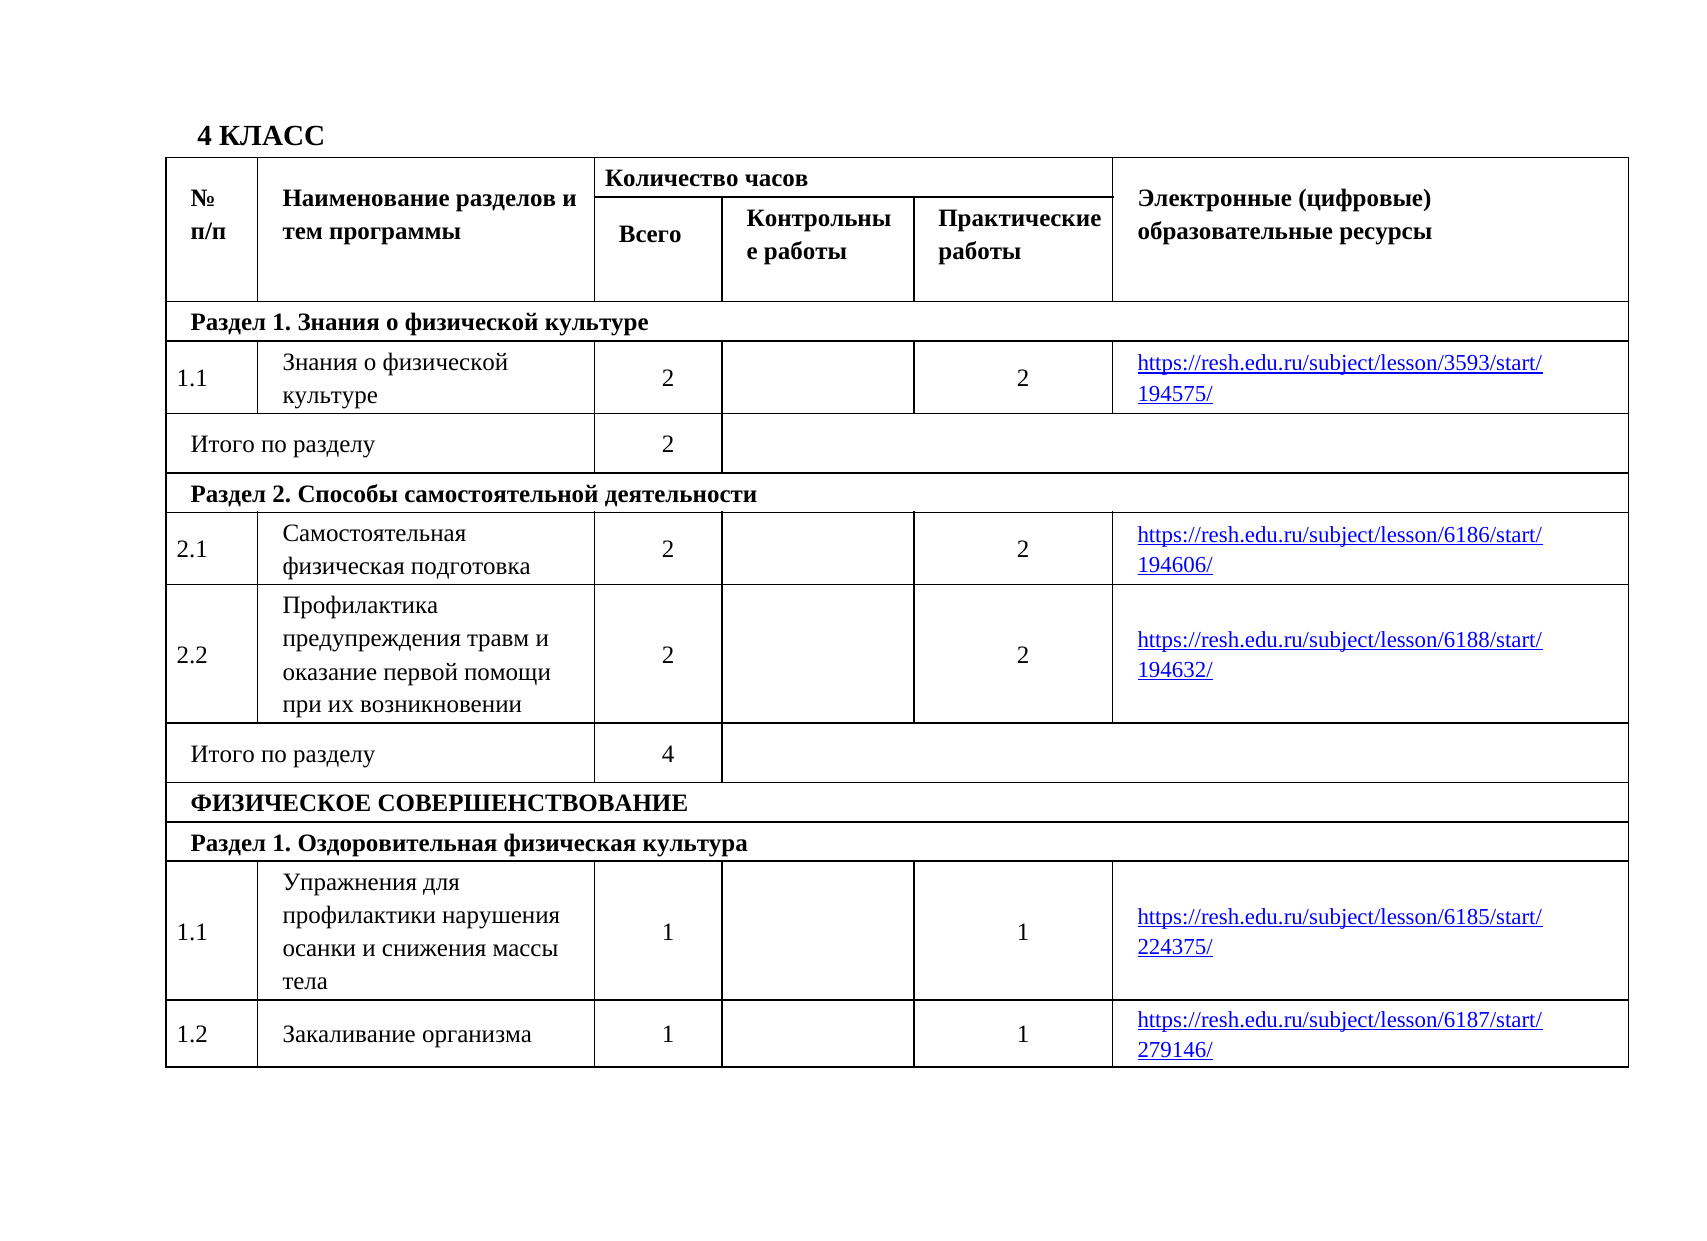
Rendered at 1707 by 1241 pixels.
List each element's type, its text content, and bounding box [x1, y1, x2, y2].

table_cell Раздел 1. Оздоровительная физическая культура [167, 823, 1628, 860]
table_cell https://resh.edu.ru/subject/lesson/6187/start/279146/ [1113, 1001, 1628, 1066]
table_cell Самостоятельная физическая подготовка [258, 513, 594, 584]
table_header Электронные (цифровые) образовательные ресурсы [1113, 158, 1628, 301]
table_cell [723, 414, 1628, 472]
table_cell 1 [915, 862, 1112, 999]
table_cell [723, 585, 913, 722]
table_cell 2 [595, 513, 721, 584]
table_cell 2 [915, 513, 1112, 584]
table_cell [723, 513, 913, 584]
table_cell Упражнения для профилактики нарушения осанки и снижения массы тела [258, 862, 594, 999]
table_cell 2.1 [167, 513, 257, 584]
table_cell 1.1 [167, 862, 257, 999]
table_cell https://resh.edu.ru/subject/lesson/3593/start/194575/ [1113, 342, 1628, 412]
table_cell [723, 342, 913, 412]
table_cell 1.2 [167, 1001, 257, 1066]
table_cell Контрольные работы [723, 198, 913, 301]
table_cell https://resh.edu.ru/subject/lesson/6186/start/194606/ [1113, 513, 1628, 584]
table_cell 2 [595, 342, 721, 412]
table_cell [723, 724, 1628, 782]
text 4 КЛАСС [190, 118, 1618, 152]
table_cell Всего [595, 198, 721, 301]
table_cell ФИЗИЧЕСКОЕ СОВЕРШЕНСТВОВАНИЕ [167, 783, 1628, 821]
table_cell 2 [915, 585, 1112, 722]
table_cell https://resh.edu.ru/subject/lesson/6188/start/194632/ [1113, 585, 1628, 722]
table_cell 2 [595, 585, 721, 722]
table_header № п/п [167, 158, 257, 301]
table_cell 2 [595, 414, 721, 472]
table_cell 1 [595, 862, 721, 999]
table_cell 2 [915, 342, 1112, 412]
table_cell Знания о физической культуре [258, 342, 594, 412]
table_header Количество часов [595, 158, 1112, 196]
table_cell Раздел 2. Способы самостоятельной деятельности [167, 474, 1628, 511]
table_cell Итого по разделу [167, 724, 594, 782]
table_cell Итого по разделу [167, 414, 594, 472]
table_cell https://resh.edu.ru/subject/lesson/6185/start/224375/ [1113, 862, 1628, 999]
table_cell Практические работы [915, 198, 1112, 301]
table_cell 4 [595, 724, 721, 782]
table_cell Раздел 1. Знания о физической культуре [167, 302, 1628, 340]
table_header Наименование разделов и тем программы [258, 158, 594, 301]
table_cell 1.1 [167, 342, 257, 412]
table_cell 1 [595, 1001, 721, 1066]
table_cell [723, 1001, 913, 1066]
table_cell 1 [915, 1001, 1112, 1066]
table_cell 2.2 [167, 585, 257, 722]
table_cell [723, 862, 913, 999]
table_cell Профилактика предупреждения травм и оказание первой помощи при их возникновении [258, 585, 594, 722]
table_cell Закаливание организма [258, 1001, 594, 1066]
